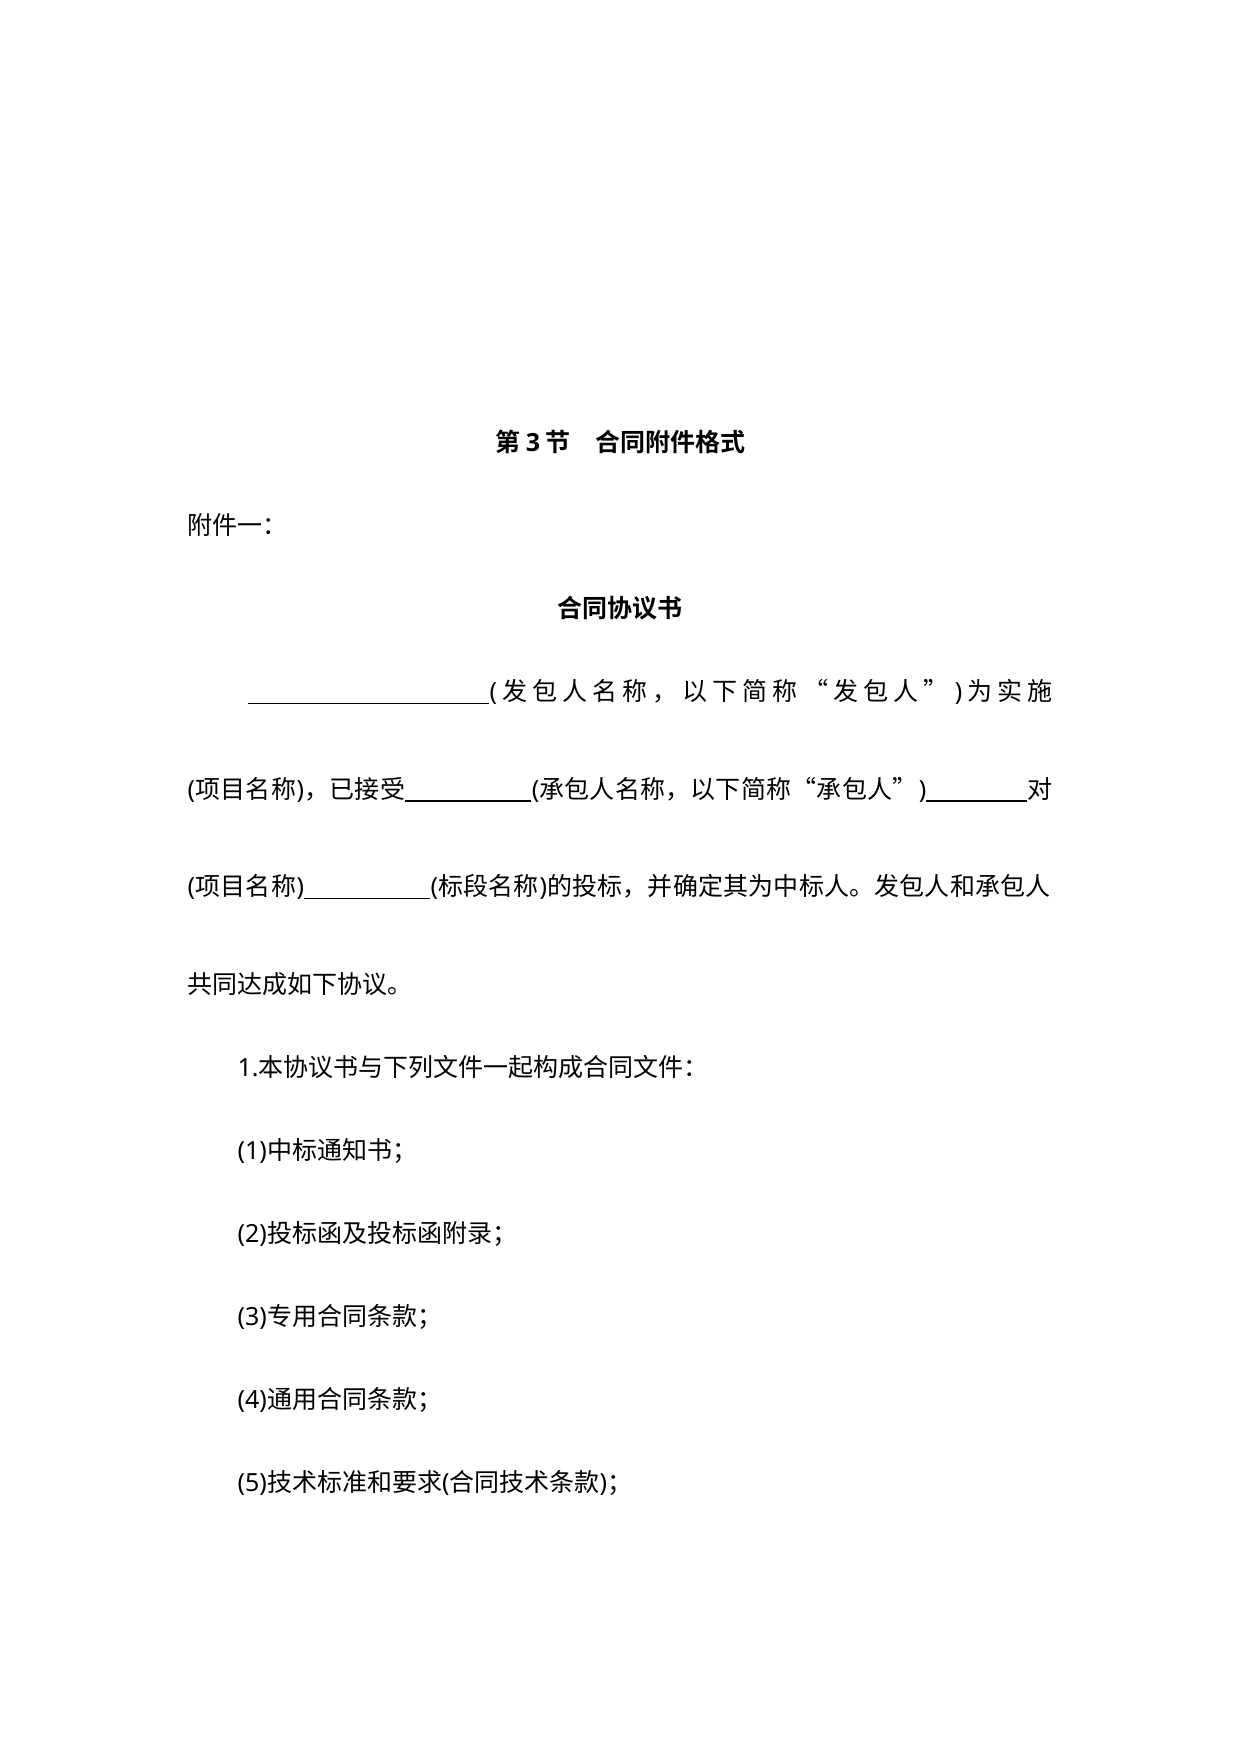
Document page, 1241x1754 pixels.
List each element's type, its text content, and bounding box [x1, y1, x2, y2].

text (1)中标通知书； [187, 1116, 1053, 1181]
text 1.本协议书与下列文件一起构成合同文件： [187, 1033, 1053, 1098]
text (2)投标函及投标函附录； [187, 1199, 1053, 1264]
text (5)技术标准和要求(合同技术条款)； [187, 1448, 1053, 1513]
text (3)专用合同条款； [187, 1282, 1053, 1347]
text (发包人名称，以下简称“发包人”)为实施 (项目名称)，已接受 (承包人名称，以下简称“承包人”) 对(项目名称) (标段名称)的投标，并确定其为中标人。发包人和承包人共同达成如下协议。 [187, 657, 1053, 1015]
text 附件一： [187, 491, 1053, 556]
text (4)通用合同条款； [187, 1365, 1053, 1430]
text 第3节 合同附件格式 [187, 408, 1053, 473]
text 合同协议书 [187, 574, 1053, 639]
